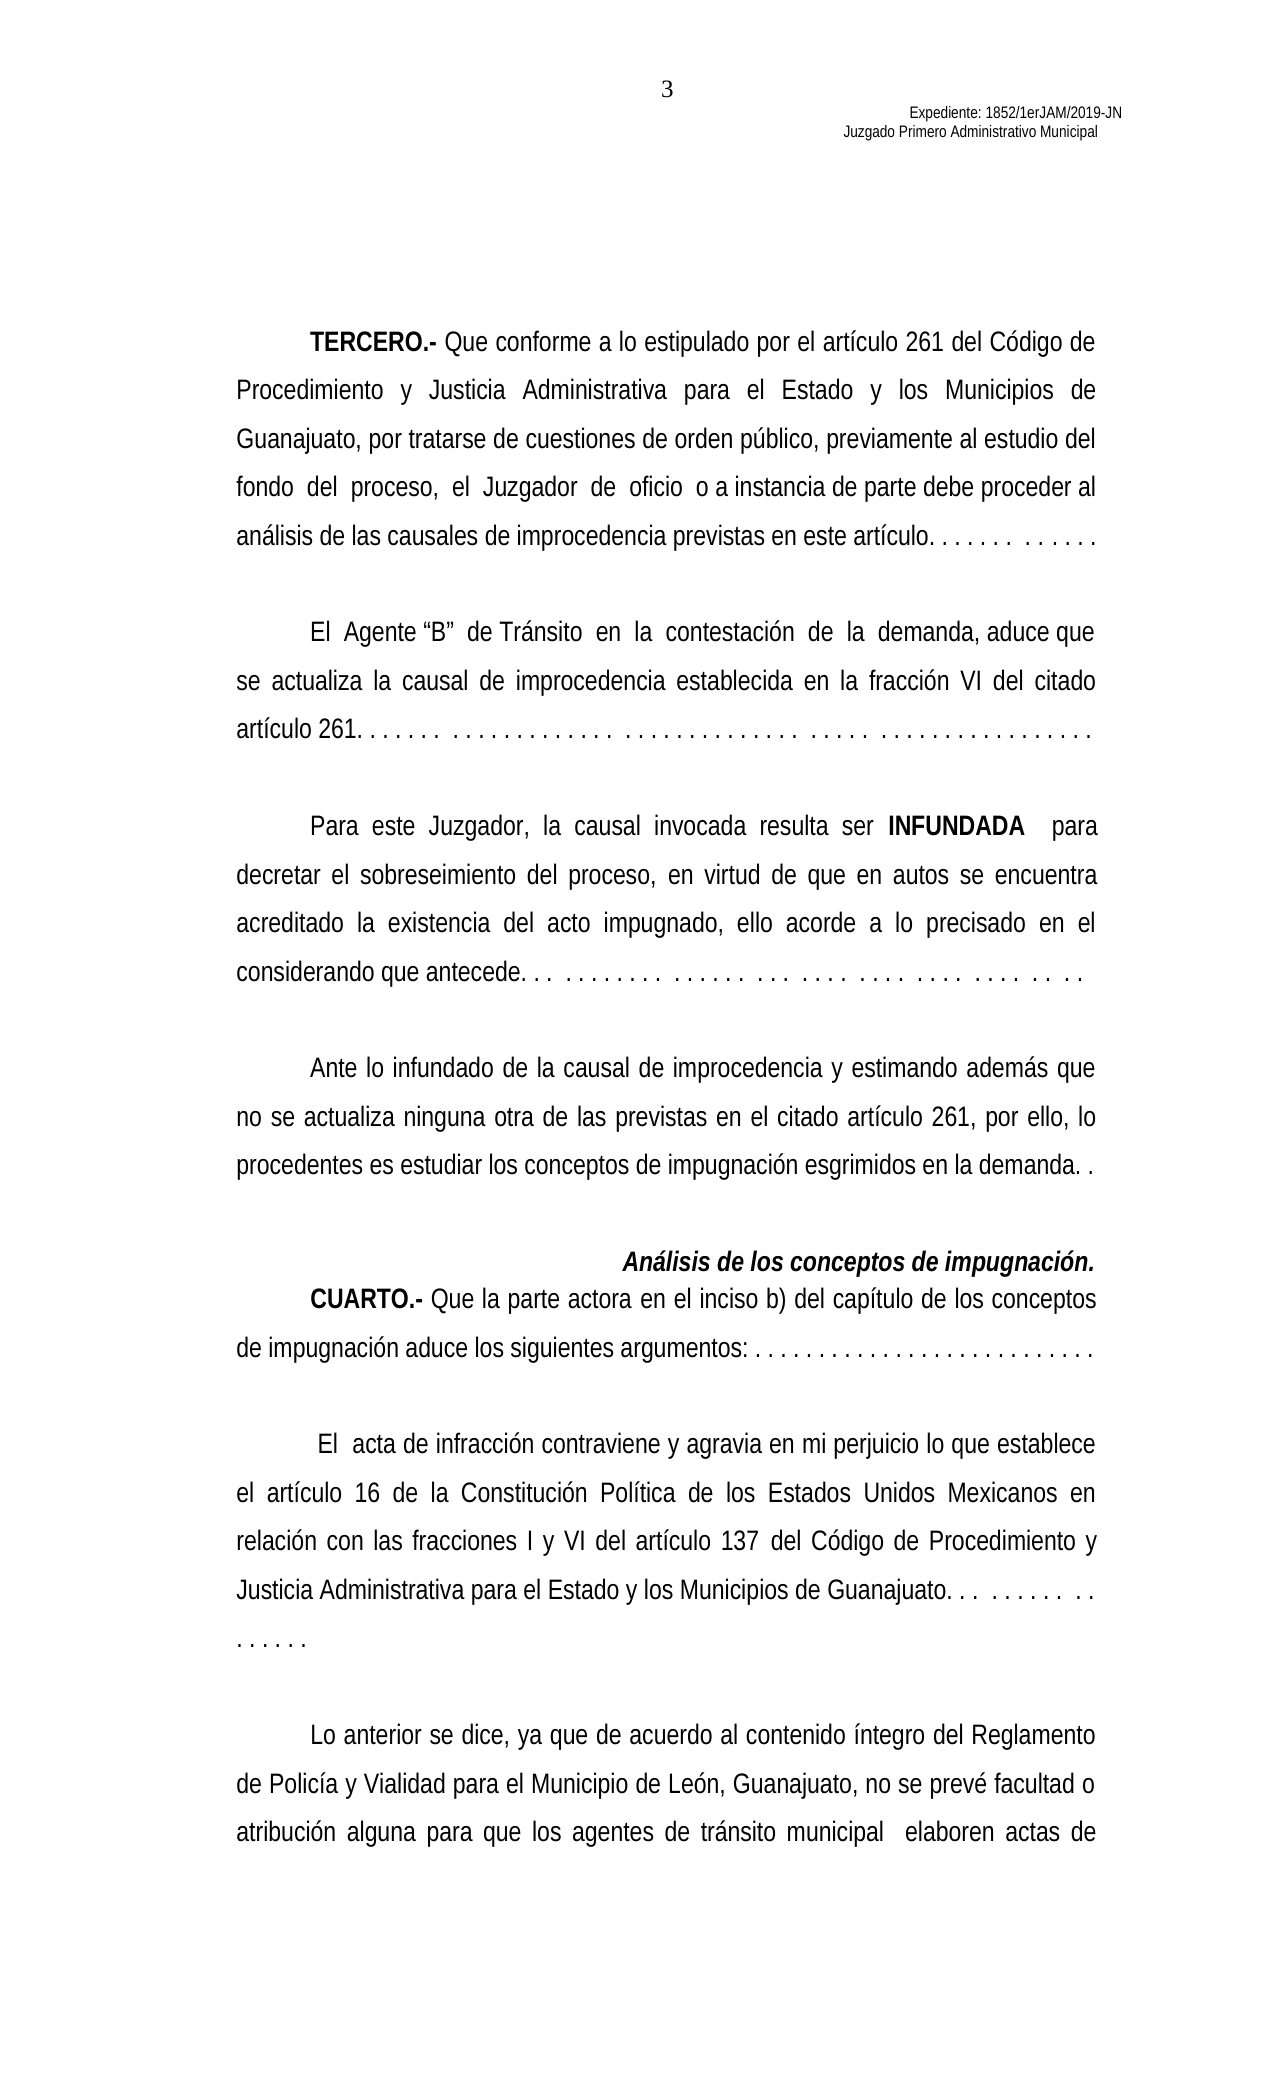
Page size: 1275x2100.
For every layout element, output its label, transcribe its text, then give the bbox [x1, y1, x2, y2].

text CUARTO.- Que la parte actora en el inciso b) del capítulo de los conceptos de impugnación aduce los siguientes argumentos: . . . . . . . . . . . . . . . . . . . . . . . . . . . [236, 1282, 1098, 1363]
text El Agente “B” de Tránsito en la contestación de la demanda, aduce que se actualiza la causal de improcedencia establecida en la fracción VI del citado artículo 261. . . . . . . . . . . . . . . . . . . . . . . . . . . . . . . . . . . . . . . . . . . . . . . . . . . . . . . . [236, 616, 1098, 745]
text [236, 1718, 1098, 1847]
text El acta de infracción contraviene y agravia en mi perjuicio lo que establece el artículo 16 de la Constitución Política de los Estados Unidos Mexicanos en relación con las fracciones I y VI del artículo 137 del Código de Procedimiento y Justicia Administrativa para el Estado y los Municipios de Guanajuato. . . . . . . . . . . . . . . . . [236, 1428, 1098, 1654]
text Para este Juzgador, la causal invocada resulta ser INFUNDADA para decretar el sobreseimiento del proceso, en virtud de que en autos se encuentra acreditado la existencia del acto impugnado, ello acorde a lo precisado en el considerando que antecede. . . . . . . . . . . . . . . . . . . . . . . . . . . . . . . . . . . . . . . . [236, 809, 1098, 987]
text Análisis de los conceptos de impugnación. [236, 1245, 1098, 1277]
text TERCERO.- Que conforme a lo estipulado por el artículo 261 del Código de Procedimiento y Justicia Administrativa para el Estado y los Municipios de Guanajuato, por tratarse de cuestiones de orden público, previamente al estudio del fondo del proceso, el Juzgador de oficio o a instancia de parte debe proceder al análisis de las causales de improcedencia previstas en este artículo. . . . . . . . . . . . . [236, 325, 1098, 551]
text Ante lo infundado de la causal de improcedencia y estimando además que no se actualiza ninguna otra de las previstas en el citado artículo 261, por ello, lo procedentes es estudiar los conceptos de impugnación esgrimidos en la demanda. . [236, 1051, 1098, 1181]
